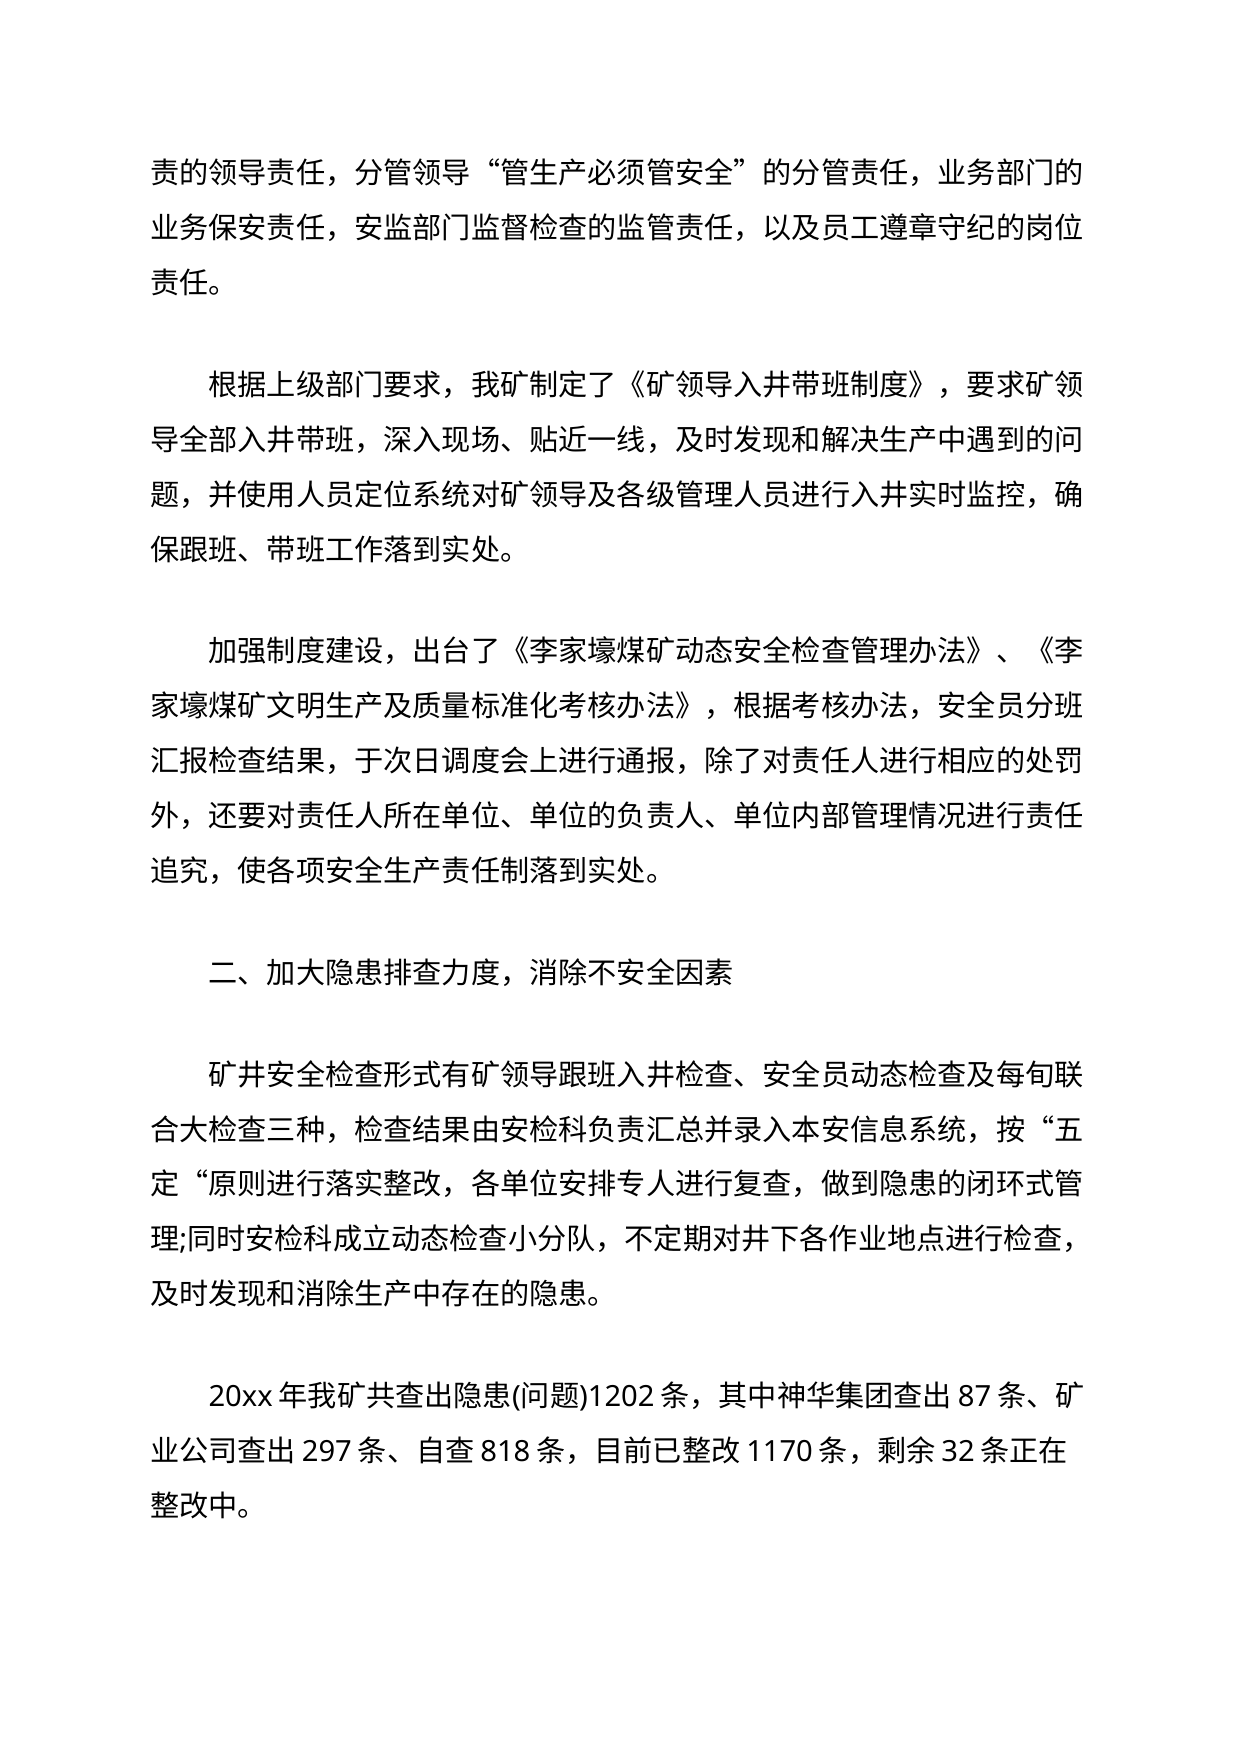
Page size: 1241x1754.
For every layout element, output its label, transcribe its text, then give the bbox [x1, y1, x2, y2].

text 20xx年我矿共查出隐患(问题)1202条，其中神华集团查出87条、矿业公司查出297条、自查818条，目前已整改1170条，剩余32条正在整改中。 [150, 1373, 1090, 1525]
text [150, 150, 1090, 302]
text 根据上级部门要求，我矿制定了《矿领导入井带班制度》，要求矿领导全部入井带班，深入现场、贴近一线，及时发现和解决生产中遇到的问题，并使用人员定位系统对矿领导及各级管理人员进行入井实时监控，确保跟班、带班工作落到实处。 [150, 362, 1090, 568]
text 二、加大隐患排查力度，消除不安全因素 [150, 949, 1090, 992]
text 矿井安全检查形式有矿领导跟班入井检查、安全员动态检查及每旬联合大检查三种，检查结果由安检科负责汇总并录入本安信息系统，按“五定“原则进行落实整改，各单位安排专人进行复查，做到隐患的闭环式管理;同时安检科成立动态检查小分队，不定期对井下各作业地点进行检查，及时发现和消除生产中存在的隐患。 [150, 1051, 1090, 1313]
text 加强制度建设，出台了《李家壕煤矿动态安全检查管理办法》、《李家壕煤矿文明生产及质量标准化考核办法》，根据考核办法，安全员分班汇报检查结果，于次日调度会上进行通报，除了对责任人进行相应的处罚外，还要对责任人所在单位、单位的负责人、单位内部管理情况进行责任追究，使各项安全生产责任制落到实处。 [150, 628, 1090, 890]
